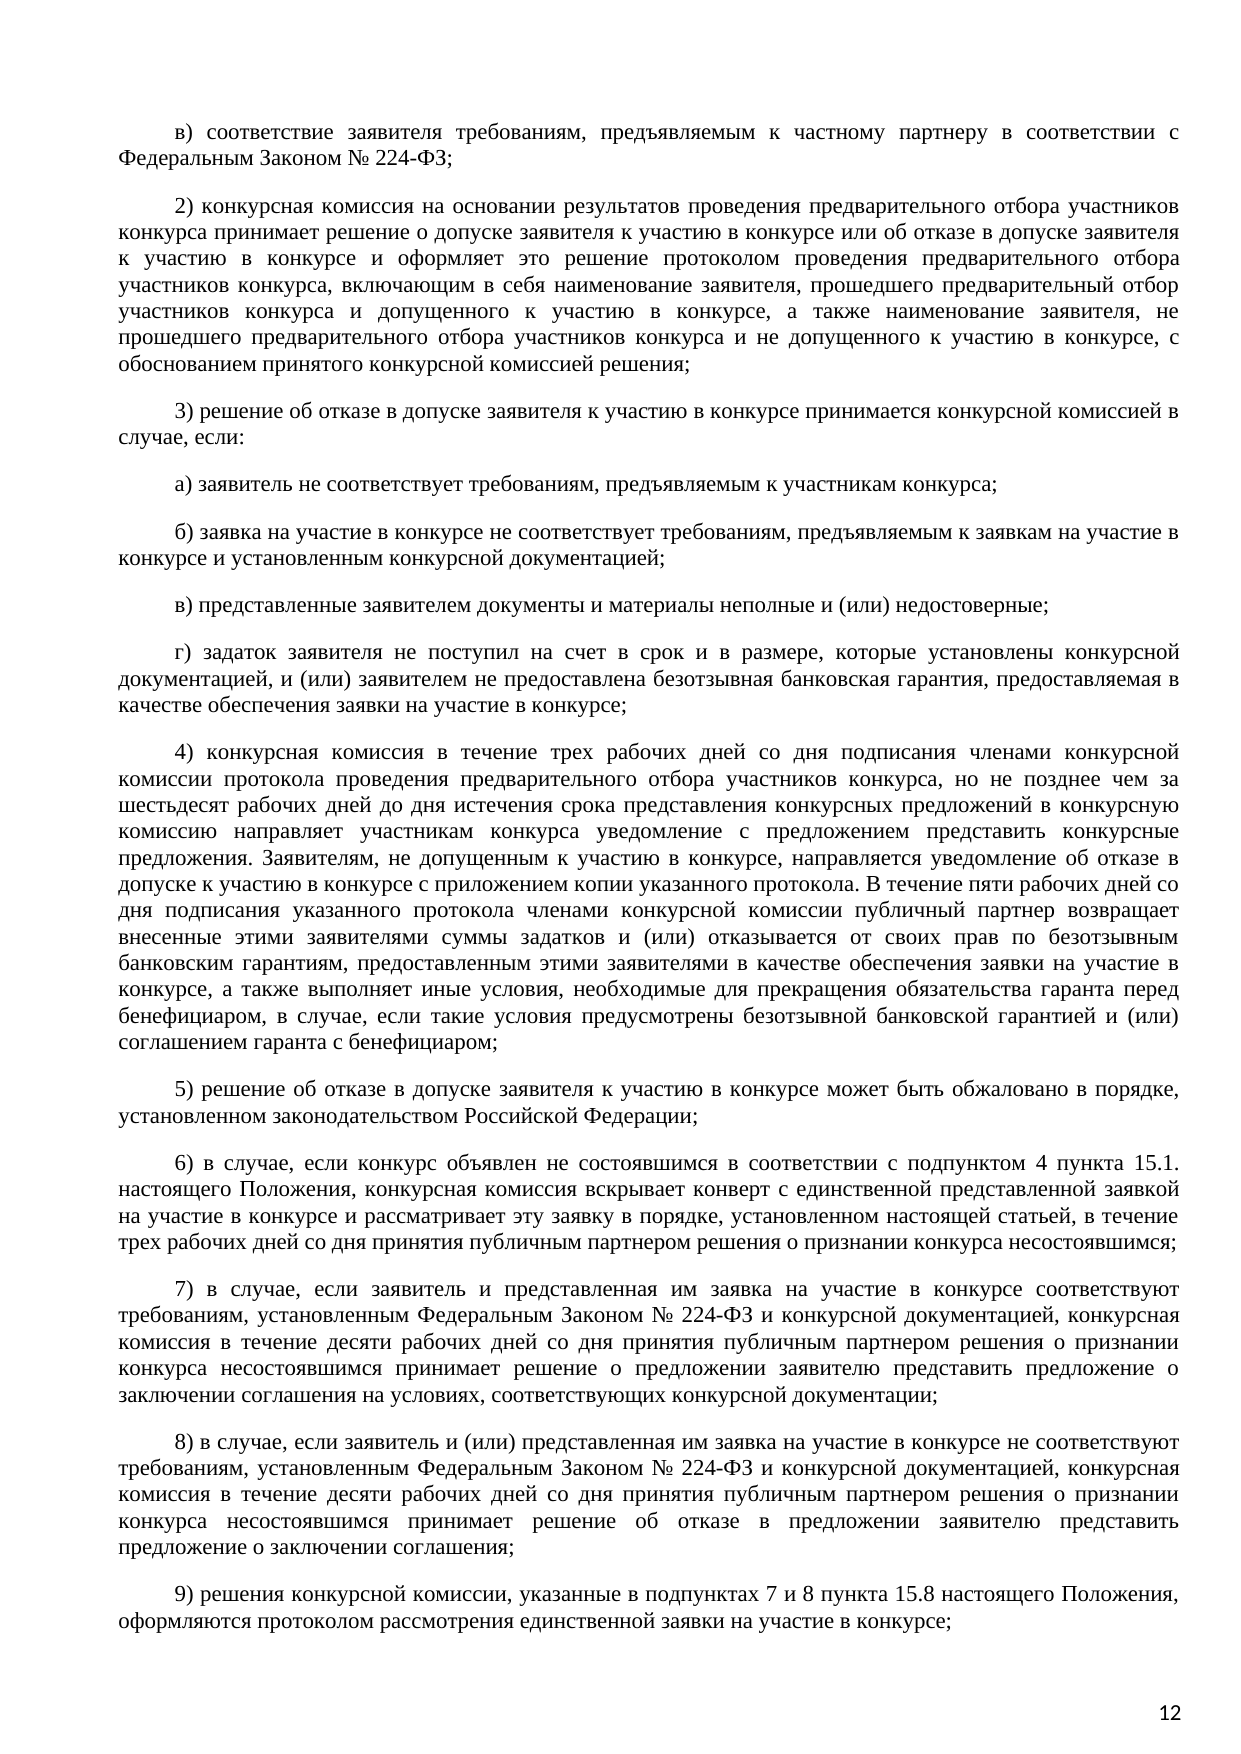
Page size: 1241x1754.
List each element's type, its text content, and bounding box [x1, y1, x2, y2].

text 9) решения конкурсной комиссии, указанные в подпунктах 7 и 8 пункта 15.8 настоящего Положения, оформляются протоколом рассмотрения единственной заявки на участие в конкурсе; [118, 1580, 1181, 1633]
text 4) конкурсная комиссия в течение трех рабочих дней со дня подписания членами конкурсной комиссии протокола проведения предварительного отбора участников конкурса, но не позднее чем за шестьдесят рабочих дней до дня истечения срока представления конкурсных предложений в конкурсную комиссию направляет участникам конкурса уведомление с предложением представить конкурсные предложения. Заявителям, не допущенным к участию в конкурсе, направляется уведомление об отказе в допуске к участию в конкурсе с приложением копии указанного протокола. В течение пяти рабочих дней со дня подписания указанного протокола членами конкурсной комиссии публичный партнер возвращает внесенные этими заявителями суммы задатков и (или) отказывается от своих прав по безотзывным банковским гарантиям, предоставленным этими заявителями в качестве обеспечения заявки на участие в конкурсе, а также выполняет иные условия, необходимые для прекращения обязательства гаранта перед бенефициаром, в случае, если такие условия предусмотрены безотзывной банковской гарантией и (или) соглашением гаранта с бенефициаром; [118, 738, 1181, 1054]
text 8) в случае, если заявитель и (или) представленная им заявка на участие в конкурсе не соответствуют требованиям, установленным Федеральным Законом № 224-ФЗ и конкурсной документацией, конкурсная комиссия в течение десяти рабочих дней со дня принятия публичным партнером решения о признании конкурса несостоявшимся принимает решение об отказе в предложении заявителю представить предложение о заключении соглашения; [118, 1428, 1181, 1559]
text 7) в случае, если заявитель и представленная им заявка на участие в конкурсе соответствуют требованиям, установленным Федеральным Законом № 224-ФЗ и конкурсной документацией, конкурсная комиссия в течение десяти рабочих дней со дня принятия публичным партнером решения о признании конкурса несостоявшимся принимает решение о предложении заявителю представить предложение о заключении соглашения на условиях, соответствующих конкурсной документации; [118, 1275, 1181, 1407]
text г) задаток заявителя не поступил на счет в срок и в размере, которые установлены конкурсной документацией, и (или) заявителем не предоставлена безотзывная банковская гарантия, предоставляемая в качестве обеспечения заявки на участие в конкурсе; [118, 638, 1181, 717]
text в) соответствие заявителя требованиям, предъявляемым к частному партнеру в соответствии с Федеральным Законом № 224-ФЗ; [118, 118, 1181, 171]
text а) заявитель не соответствует требованиям, предъявляемым к участникам конкурса; [118, 471, 1181, 497]
text б) заявка на участие в конкурсе не соответствует требованиям, предъявляемым к заявкам на участие в конкурсе и установленным конкурсной документацией; [118, 518, 1181, 570]
text 3) решение об отказе в допуске заявителя к участию в конкурсе принимается конкурсной комиссией в случае, если: [118, 397, 1181, 450]
text 5) решение об отказе в допуске заявителя к участию в конкурсе может быть обжаловано в порядке, установленном законодательством Российской Федерации; [118, 1075, 1181, 1128]
text в) представленные заявителем документы и материалы неполные и (или) недостоверные; [118, 591, 1181, 618]
text 6) в случае, если конкурс объявлен не состоявшимся в соответствии с подпунктом 4 пункта 15.1. настоящего Положения, конкурсная комиссия вскрывает конверт с единственной представленной заявкой на участие в конкурсе и рассматривает эту заявку в порядке, установленном настоящей статьей, в течение трех рабочих дней со дня принятия публичным партнером решения о признании конкурса несостоявшимся; [118, 1149, 1181, 1254]
text 2) конкурсная комиссия на основании результатов проведения предварительного отбора участников конкурса принимает решение о допуске заявителя к участию в конкурсе или об отказе в допуске заявителя к участию в конкурсе и оформляет это решение протоколом проведения предварительного отбора участников конкурса, включающим в себя наименование заявителя, прошедшего предварительный отбор участников конкурса и допущенного к участию в конкурсе, а также наименование заявителя, не прошедшего предварительного отбора участников конкурса и не допущенного к участию в конкурсе, с обоснованием принятого конкурсной комиссией решения; [118, 192, 1181, 376]
